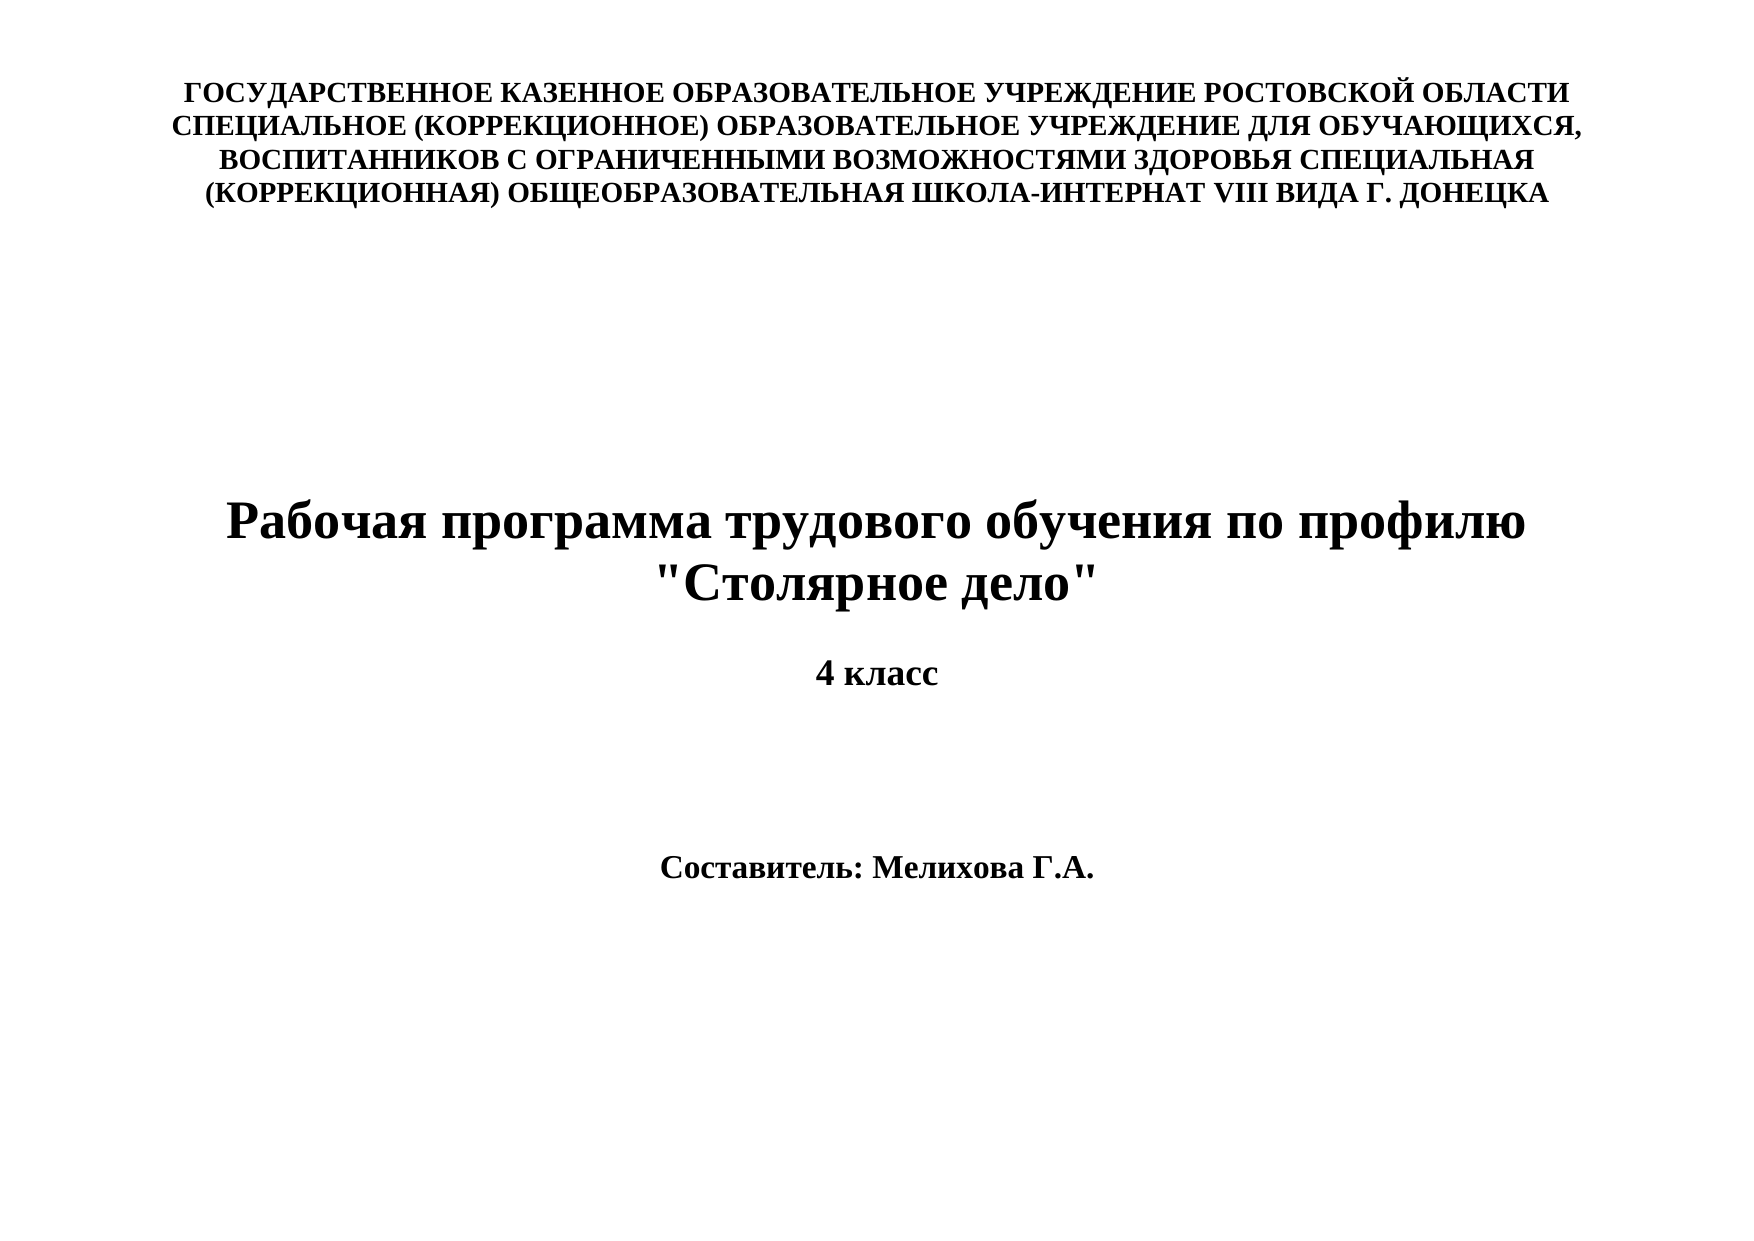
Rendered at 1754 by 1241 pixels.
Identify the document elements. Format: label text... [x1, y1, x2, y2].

text 4 класс [75, 651, 1679, 694]
text Составитель: Мелихова Г.А. [75, 847, 1679, 885]
text Рабочая программа трудового обучения по профилю "Столярное дело" [75, 488, 1679, 612]
text ГОСУДАРСТВЕННОЕ КАЗЕННОЕ ОБРАЗОВАТЕЛЬНОЕ УЧРЕЖДЕНИЕ РОСТОВСКОЙ ОБЛАСТИ СПЕЦИАЛЬНОЕ (КОРРЕКЦИОННОЕ) ОБРАЗОВАТЕЛЬНОЕ УЧРЕЖДЕНИЕ ДЛЯ ОБУЧАЮЩИХСЯ, ВОСПИТАННИКОВ С ОГРАНИЧЕННЫМИ ВОЗМОЖНОСТЯМИ ЗДОРОВЬЯ СПЕЦИАЛЬНАЯ (КОРРЕКЦИОННАЯ) ОБЩЕОБРАЗОВАТЕЛЬНАЯ ШКОЛА-ИНТЕРНАТ VIII ВИДА Г. ДОНЕЦКА [75, 75, 1679, 209]
